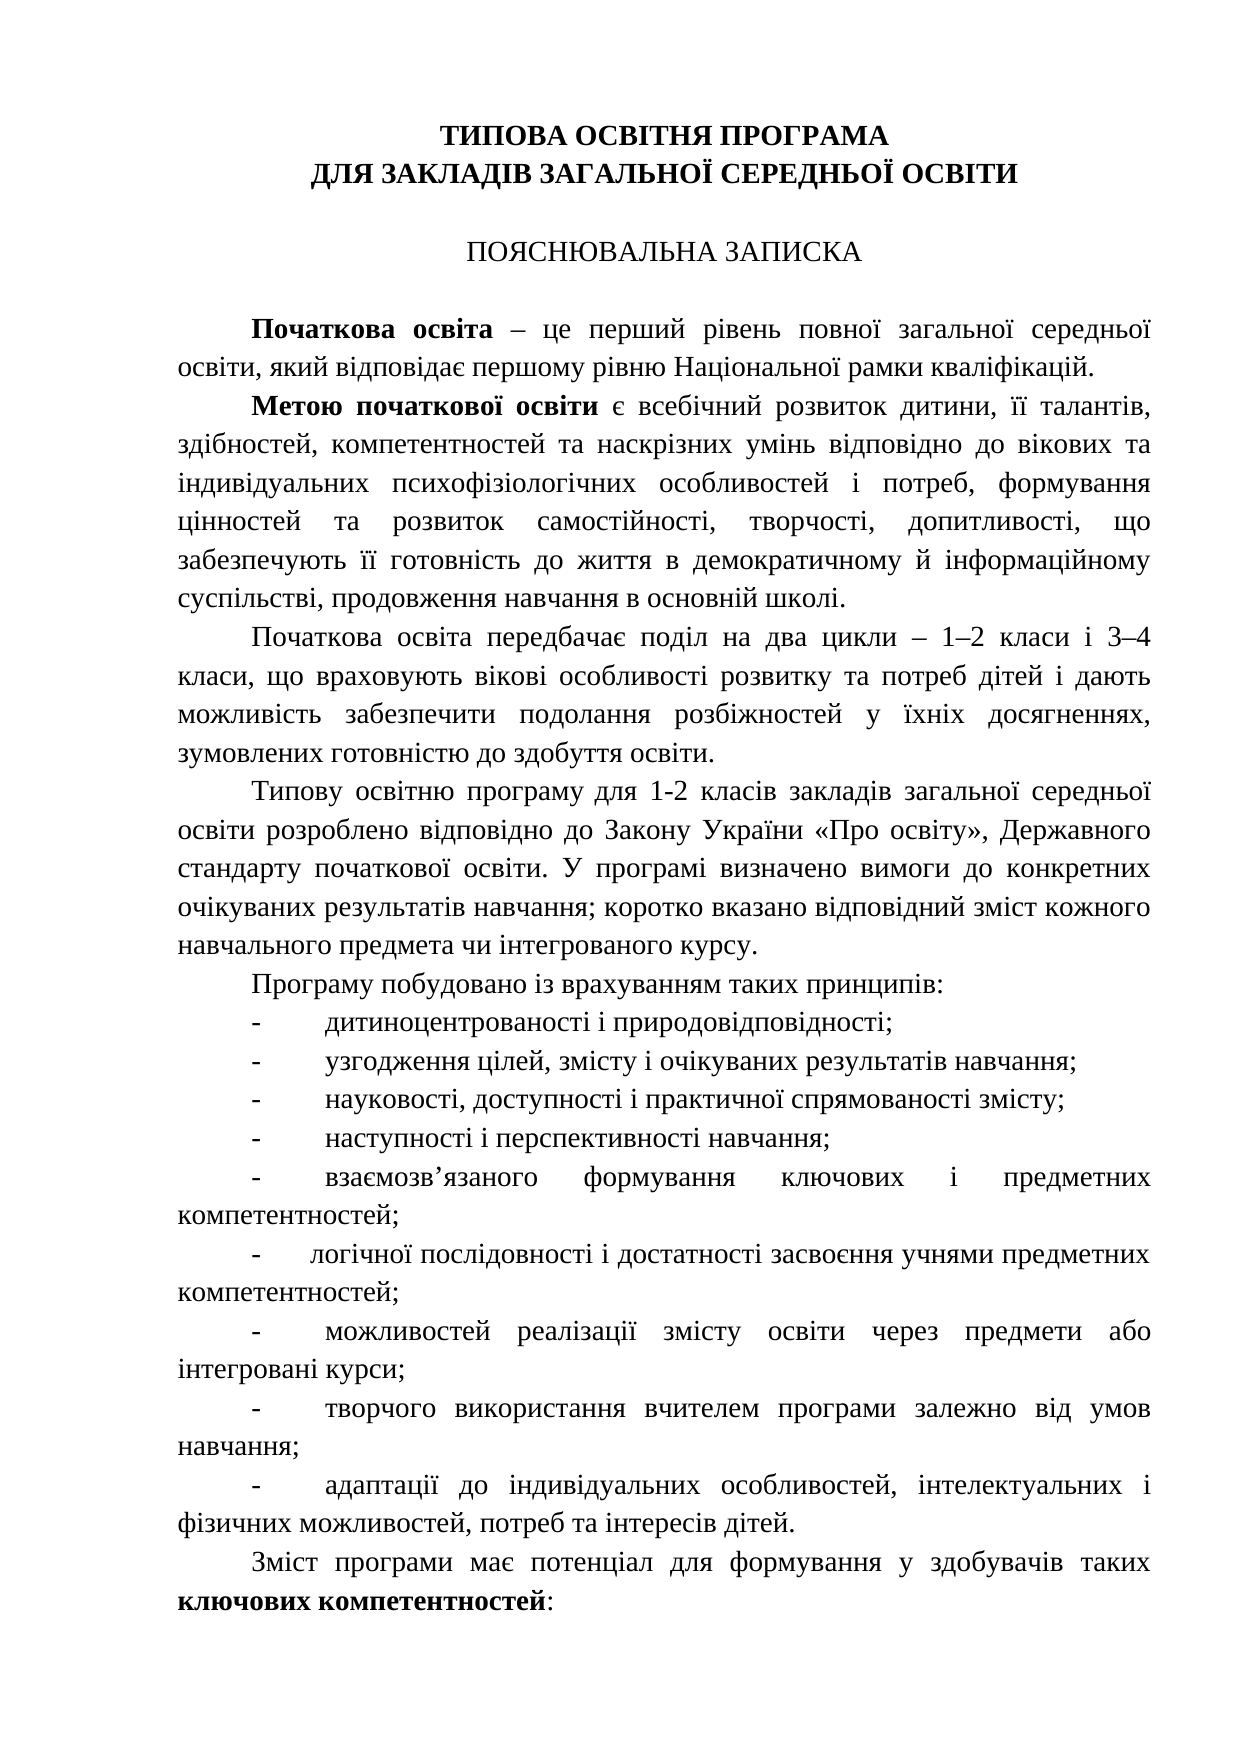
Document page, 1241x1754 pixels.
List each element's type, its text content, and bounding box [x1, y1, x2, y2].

text - науковості, доступності і практичної спрямованості змісту; [177, 1082, 1152, 1115]
text - адаптації до індивідуальних особливостей, інтелектуальних і фізичних можливостей, потреб та інтересів дітей. [177, 1467, 1152, 1539]
text Початкова освіта – це перший рівень повної загальної середньої освіти, який відповідає першому рівню Національної рамки кваліфікацій. [177, 311, 1152, 383]
text - дитиноцентрованості і природовідповідності; [177, 1004, 1152, 1038]
text Початкова освіта передбачає поділ на два цикли – 1–2 класи і 3–4 класи, що враховують вікові особливості розвитку та потреб дітей і дають можливість забезпечити подолання розбіжностей у їхніх досягненнях, зумовлених готовністю до здобуття освіти. [177, 619, 1152, 768]
text Типову освітню програму для 1-2 класів закладів загальної середньої освіти розроблено відповідно до Закону України «Про освіту», Державного стандарту початкової освіти. У програмі визначено вимоги до конкретних очікуваних результатів навчання; коротко вказано відповідний зміст кожного навчального предмета чи інтегрованого курсу. [177, 773, 1152, 961]
text Зміст програми має потенціал для формування у здобувачів таких ключових компетентностей: [177, 1544, 1152, 1616]
text - взаємозв’язаного формування ключових і предметних компетентностей; [177, 1159, 1152, 1231]
text - логічної послідовності і достатності засвоєння учнями предметних компетентностей; [177, 1236, 1152, 1308]
text Програму побудовано із врахуванням таких принципів: [177, 966, 1152, 999]
text ПОЯСНЮВАЛЬНА ЗАПИСКА [177, 234, 1152, 267]
text - можливостей реалізації змісту освіти через предмети або інтегровані курси; [177, 1313, 1152, 1385]
text ТИПОВА ОСВІТНЯ ПРОГРАМА [177, 118, 1152, 152]
text - узгодження цілей, змісту і очікуваних результатів навчання; [177, 1043, 1152, 1077]
text - творчого використання вчителем програми залежно від умов навчання; [177, 1390, 1152, 1462]
text - наступності і перспективності навчання; [177, 1120, 1152, 1154]
text Метою початкової освіти є всебічний розвиток дитини, її талантів, здібностей, компетентностей та наскрізних умінь відповідно до вікових та індивідуальних психофізіологічних особливостей і потреб, формування цінностей та розвиток самостійності, творчості, допитливості, що забезпечують її готовність до життя в демократичному й інформаційному суспільстві, продовження навчання в основній школі. [177, 388, 1152, 614]
text ДЛЯ ЗАКЛАДІВ ЗАГАЛЬНОЇ СЕРЕДНЬОЇ ОСВІТИ [177, 157, 1152, 190]
